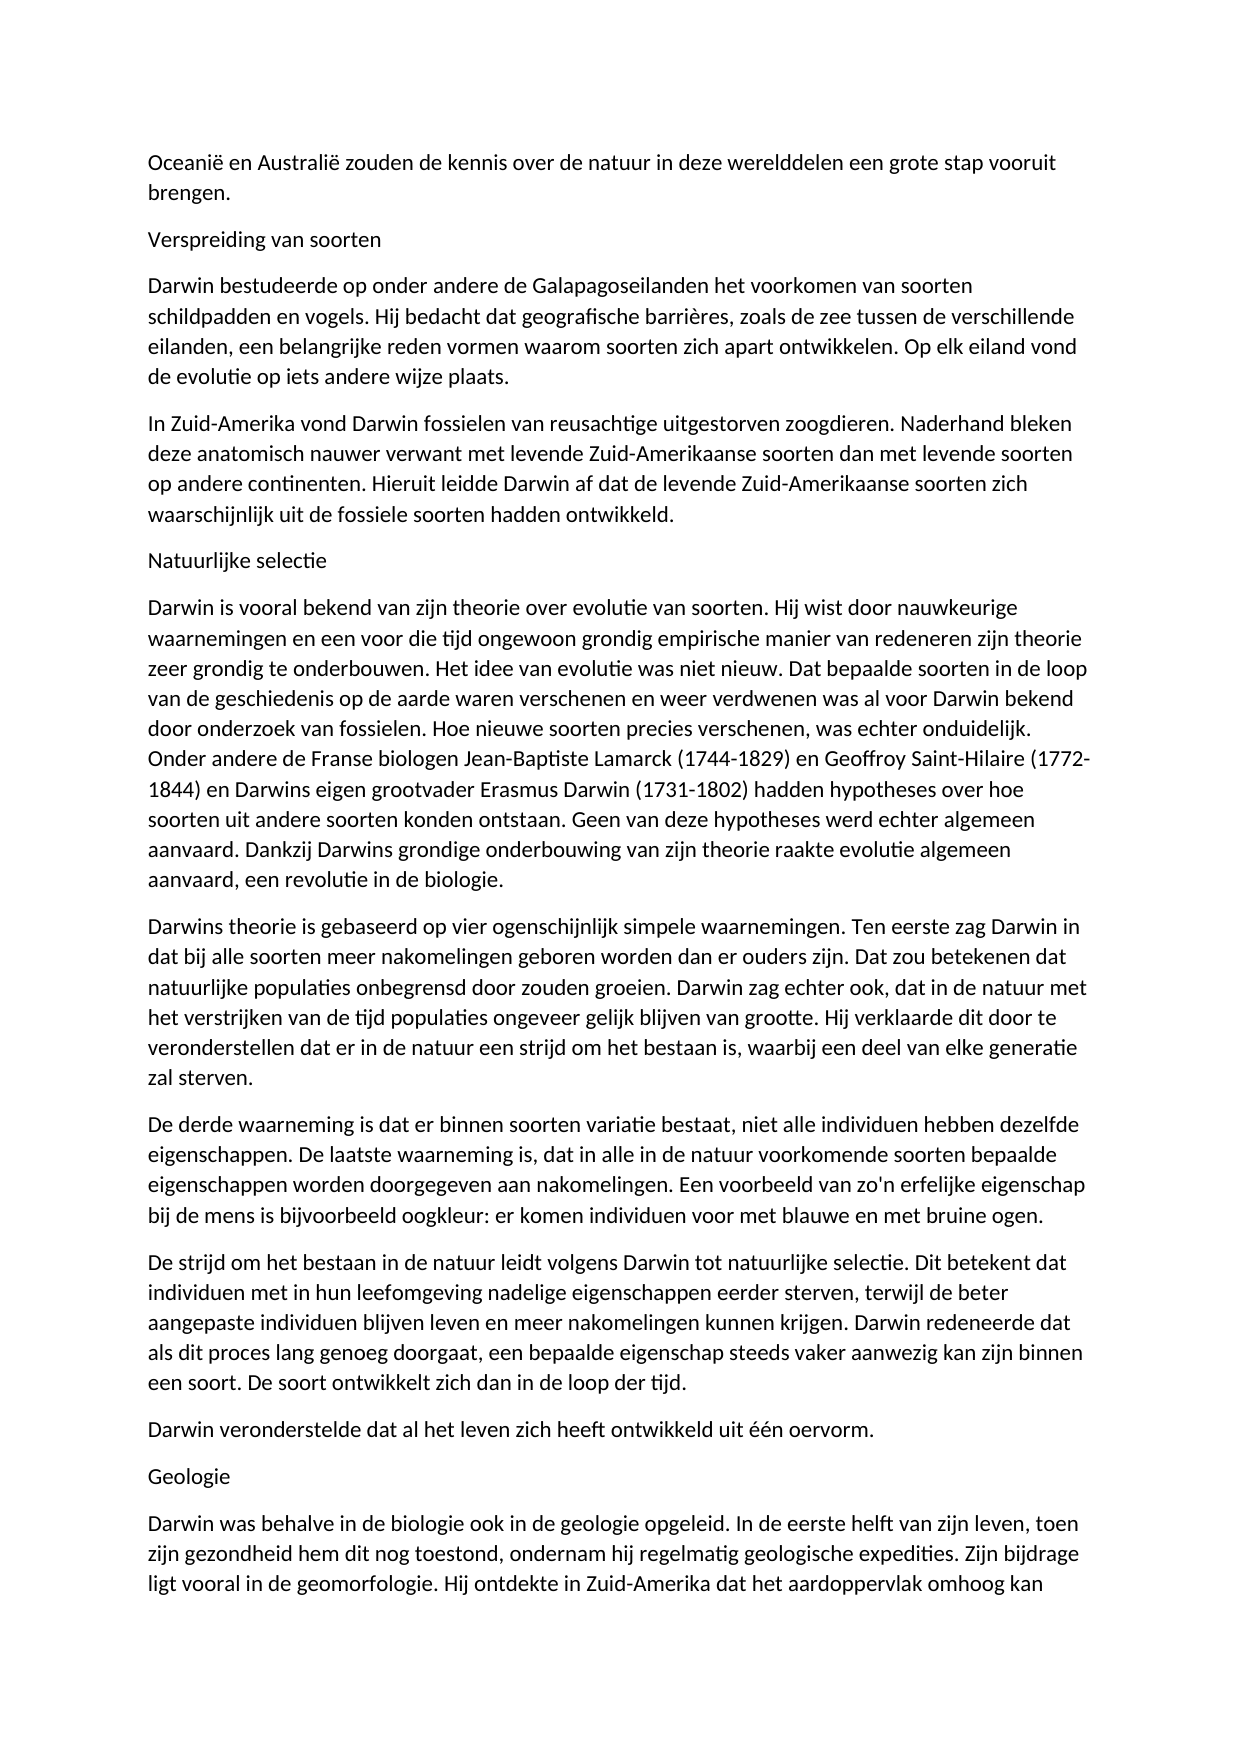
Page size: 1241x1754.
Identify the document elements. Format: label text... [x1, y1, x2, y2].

text Darwin veronderstelde dat al het leven zich heeft ontwikkeld uit één oervorm. [148, 1415, 1093, 1443]
text Darwin bestudeerde op onder andere de Galapagoseilanden het voorkomen van soorten schildpadden en vogels. Hij bedacht dat geografische barrières, zoals de zee tussen de verschillende eilanden, een belangrijke reden vormen waarom soorten zich apart ontwikkelen. Op elk eiland vond de evolutie op iets andere wijze plaats. [148, 272, 1093, 390]
text In Zuid-Amerika vond Darwin fossielen van reusachtige uitgestorven zoogdieren. Naderhand bleken deze anatomisch nauwer verwant met levende Zuid-Amerikaanse soorten dan met levende soorten op andere continenten. Hieruit leidde Darwin af dat de levende Zuid-Amerikaanse soorten zich waarschijnlijk uit de fossiele soorten hadden ontwikkeld. [148, 409, 1093, 528]
text Darwins theorie is gebaseerd op vier ogenschijnlijk simpele waarnemingen. Ten eerste zag Darwin in dat bij alle soorten meer nakomelingen geboren worden dan er ouders zijn. Dat zou betekenen dat natuurlijke populaties onbegrensd door zouden groeien. Darwin zag echter ook, dat in de natuur met het verstrijken van de tijd populaties ongeveer gelijk blijven van grootte. Hij verklaarde dit door te veronderstellen dat er in de natuur een strijd om het bestaan is, waarbij een deel van elke generatie zal sterven. [148, 912, 1093, 1091]
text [148, 1509, 1093, 1597]
text Geologie [148, 1462, 1093, 1490]
text Verspreiding van soorten [148, 225, 1093, 253]
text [148, 148, 1093, 206]
text De strijd om het bestaan in de natuur leidt volgens Darwin tot natuurlijke selectie. Dit betekent dat individuen met in hun leefomgeving nadelige eigenschappen eerder sterven, terwijl de beter aangepaste individuen blijven leven en meer nakomelingen kunnen krijgen. Darwin redeneerde dat als dit proces lang genoeg doorgaat, een bepaalde eigenschap steeds vaker aanwezig kan zijn binnen een soort. De soort ontwikkelt zich dan in de loop der tijd. [148, 1248, 1093, 1396]
text Darwin is vooral bekend van zijn theorie over evolutie van soorten. Hij wist door nauwkeurige waarnemingen en een voor die tijd ongewoon grondig empirische manier van redeneren zijn theorie zeer grondig te onderbouwen. Het idee van evolutie was niet nieuw. Dat bepaalde soorten in de loop van de geschiedenis op de aarde waren verschenen en weer verdwenen was al voor Darwin bekend door onderzoek van fossielen. Hoe nieuwe soorten precies verschenen, was echter onduidelijk. Onder andere de Franse biologen Jean-Baptiste Lamarck (1744-1829) en Geoffroy Saint-Hilaire (1772-1844) en Darwins eigen grootvader Erasmus Darwin (1731-1802) hadden hypotheses over hoe soorten uit andere soorten konden ontstaan. Geen van deze hypotheses werd echter algemeen aanvaard. Dankzij Darwins grondige onderbouwing van zijn theorie raakte evolutie algemeen aanvaard, een revolutie in de biologie. [148, 593, 1093, 893]
text Natuurlijke selectie [148, 547, 1093, 574]
text De derde waarneming is dat er binnen soorten variatie bestaat, niet alle individuen hebben dezelfde eigenschappen. De laatste waarneming is, dat in alle in de natuur voorkomende soorten bepaalde eigenschappen worden doorgegeven aan nakomelingen. Een voorbeeld van zo'n erfelijke eigenschap bij de mens is bijvoorbeeld oogkleur: er komen individuen voor met blauwe en met bruine ogen. [148, 1110, 1093, 1229]
